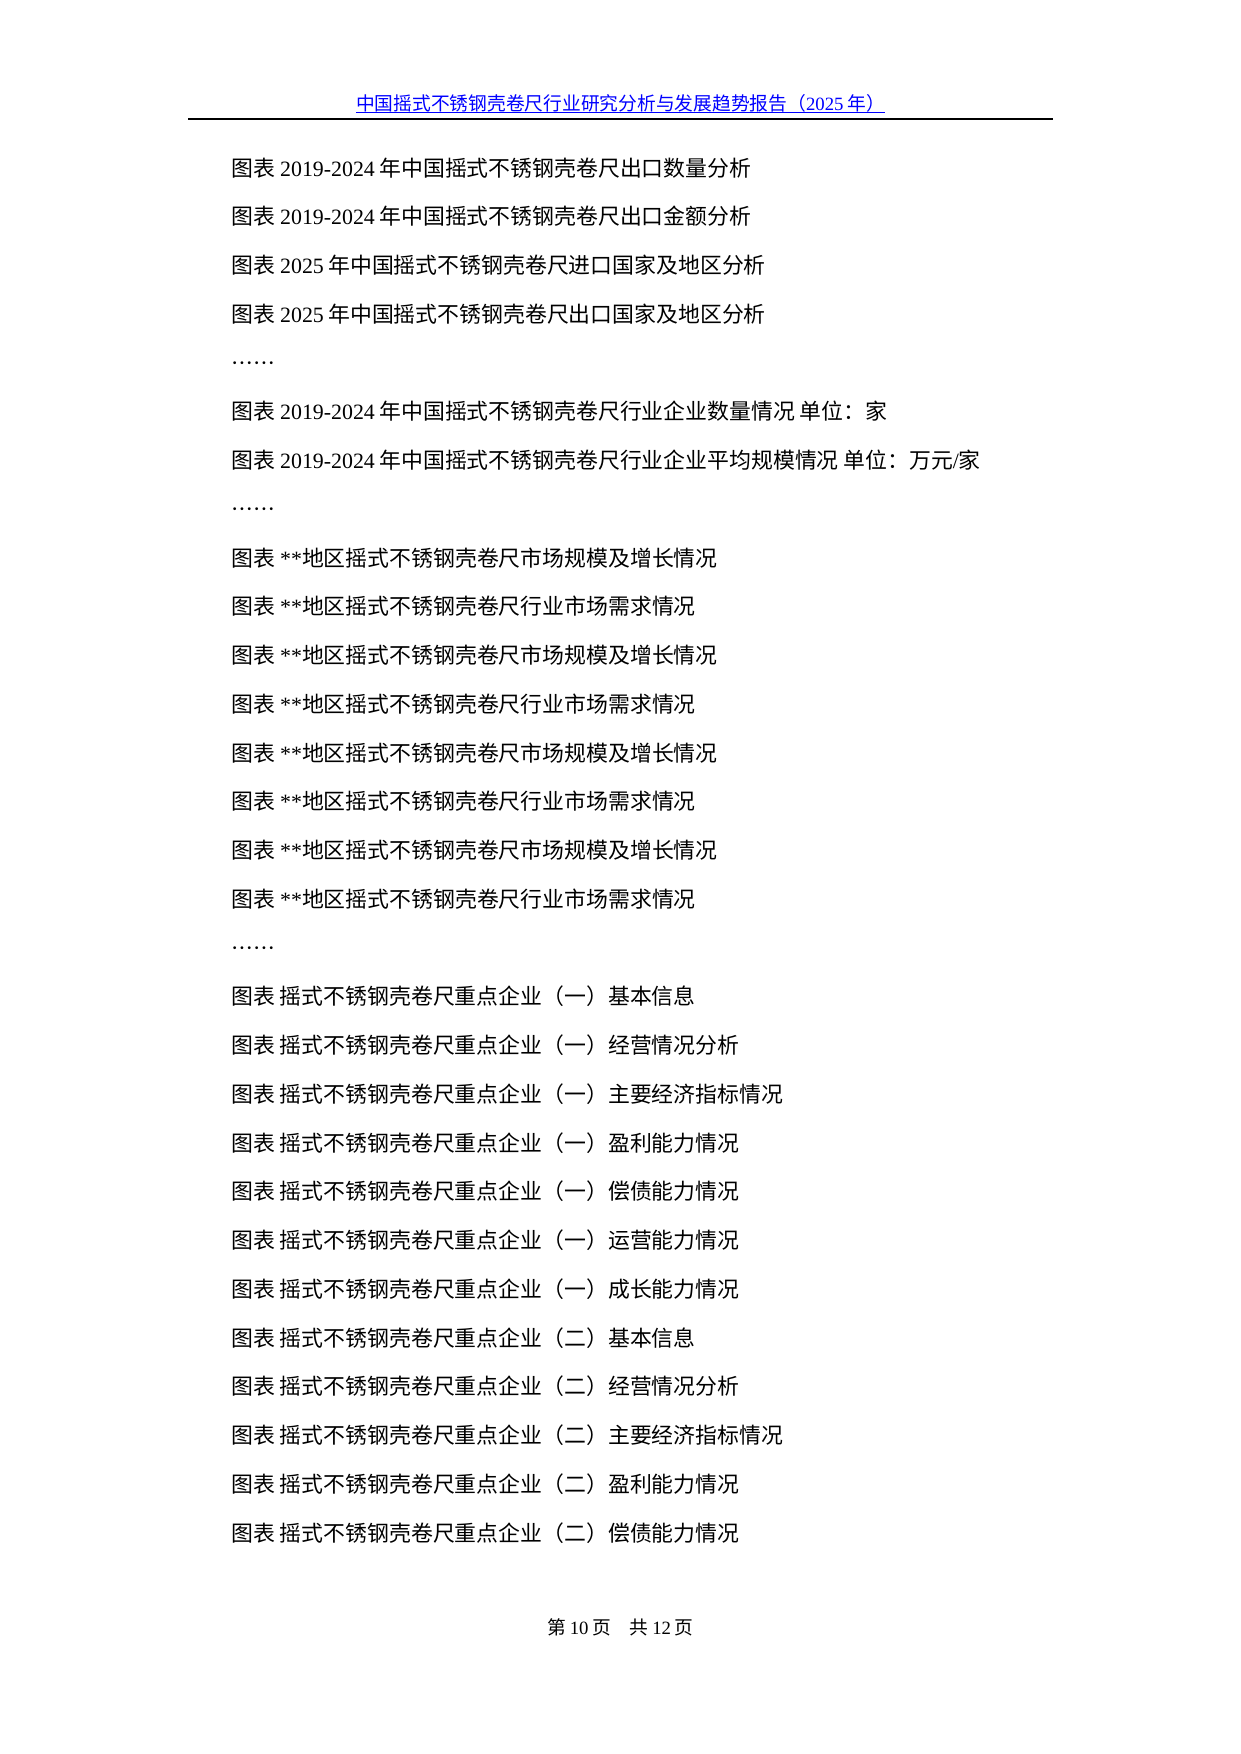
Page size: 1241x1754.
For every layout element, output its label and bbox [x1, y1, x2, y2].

text [187, 150, 1053, 1548]
